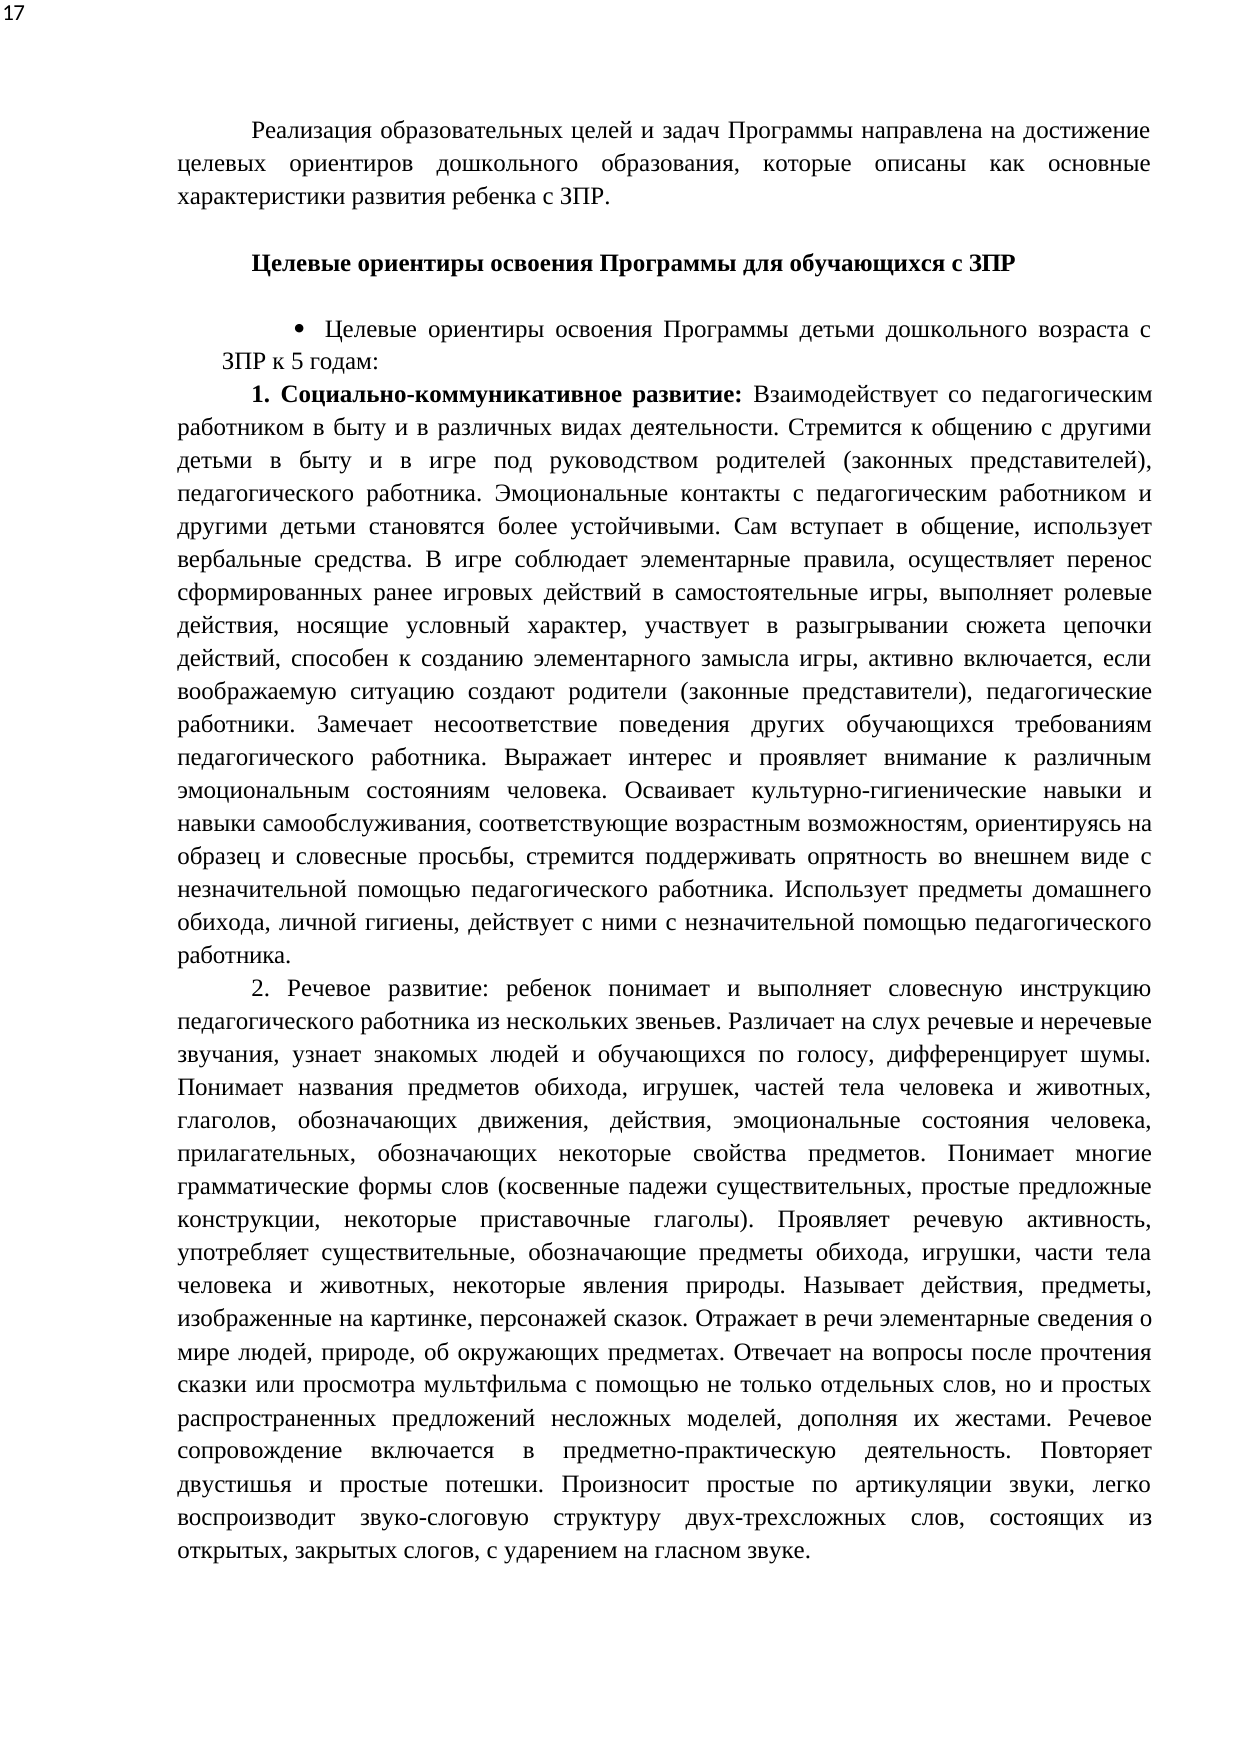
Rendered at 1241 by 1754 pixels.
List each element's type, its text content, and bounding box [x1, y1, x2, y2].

list Речевое развитие: ребенок понимает и выполняет словесную инструкцию педагогического работника из нескольких звеньев. Различает на слух речевые и неречевые звучания, узнает знакомых людей и обучающихся по голосу, дифференцирует шумы. Понимает названия предметов обихода, игрушек, частей тела человека и животных, глаголов, обозначающих движения, действия, эмоциональные состояния человека, прилагательных, обозначающих некоторые свойства предметов. Понимает многие грамматические формы слов (косвенные падежи существительных, простые предложные конструкции, некоторые приставочные глаголы). Проявляет речевую активность, употребляет существительные, обозначающие предметы обихода, игрушки, части тела человека и животных, некоторые явления природы. Называет действия, предметы, изображенные на картинке, персонажей сказок. Отражает в речи элементарные сведения о мире людей, природе, об окружающих предметах. Отвечает на вопросы после прочтения сказки или просмотра мультфильма с помощью не только отдельных слов, но и простых распространенных предложений несложных моделей, дополняя их жестами. Речевое сопровождение включается в предметно-практическую деятельность. Повторяет двустишья и простые потешки. Произносит простые по артикуляции звуки, легко воспроизводит звуко-слоговую структуру двух-трехсложных слов, состоящих из открытых, закрытых слогов, с ударением на гласном звуке. [177, 973, 1152, 1563]
list Целевые ориентиры освоения Программы детьми дошкольного возраста с ЗПР к 5 годам: [222, 314, 1152, 375]
subtitle Целевые ориентиры освоения Программы для обучающихся с ЗПР [201, 248, 1067, 277]
list Социально-коммуникативное развитие: Взаимодействует со педагогическим работником в быту и в различных видах деятельности. Стремится к общению с другими детьми в быту и в игре под руководством родителей (законных представителей), педагогического работника. Эмоциональные контакты с педагогическим работником и другими детьми становятся более устойчивыми. Сам вступает в общение, использует вербальные средства. В игре соблюдает элементарные правила, осуществляет перенос сформированных ранее игровых действий в самостоятельные игры, выполняет ролевые действия, носящие условный характер, участвует в разыгрывании сюжета цепочки действий, способен к созданию элементарного замысла игры, активно включается, если воображаемую ситуацию создают родители (законные представители), педагогические работники. Замечает несоответствие поведения других обучающихся требованиям педагогического работника. Выражает интерес и проявляет внимание к различным эмоциональным состояниям человека. Осваивает культурно-гигиенические навыки и навыки самообслуживания, соответствующие возрастным возможностям, ориентируясь на образец и словесные просьбы, стремится поддерживать опрятность во внешнем виде с незначительной помощью педагогического работника. Использует предметы домашнего обихода, личной гигиены, действует с ними с незначительной помощью педагогического работника. [177, 379, 1153, 969]
text Реализация образовательных целей и задач Программы направлена на достижение целевых ориентиров дошкольного образования, которые описаны как основные характеристики развития ребенка с ЗПР. [177, 115, 1151, 210]
